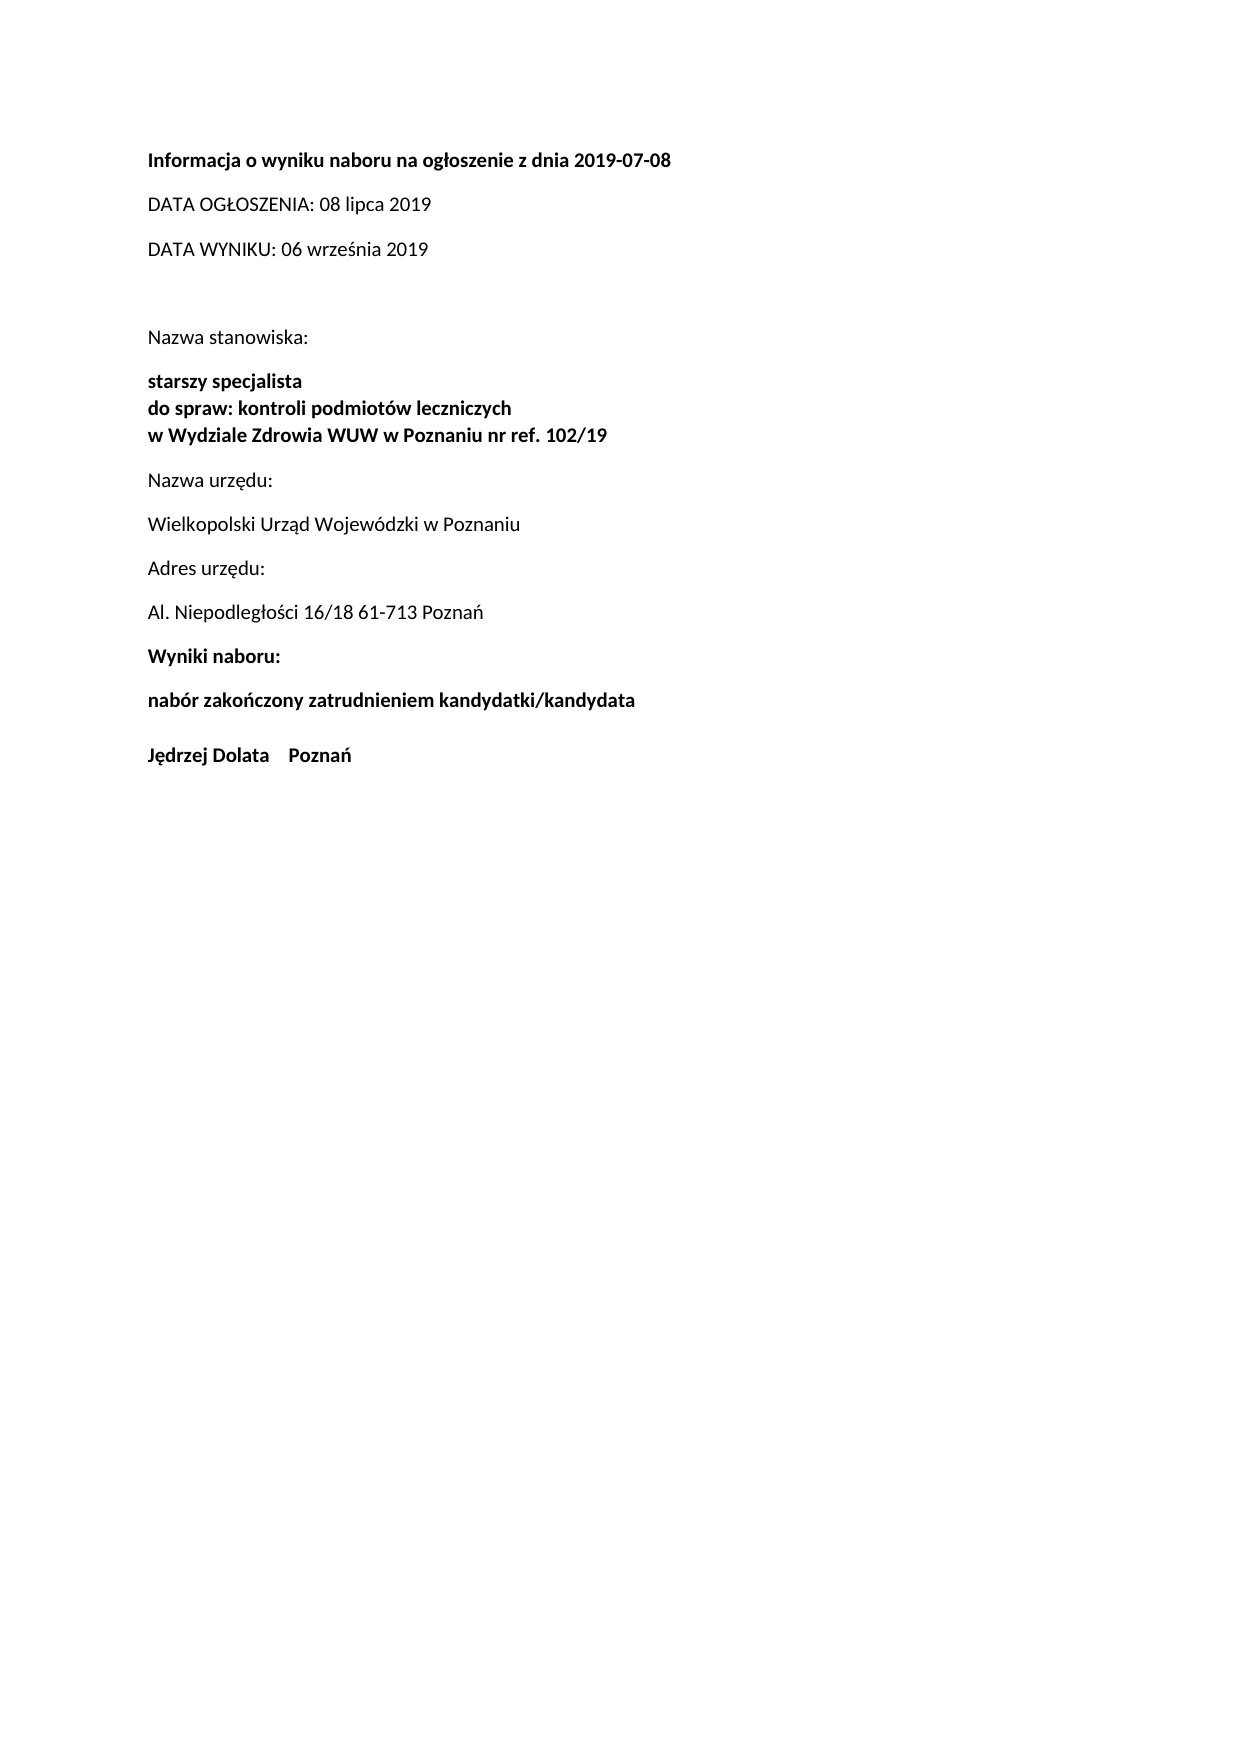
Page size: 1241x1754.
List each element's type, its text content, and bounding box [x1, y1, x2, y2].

text Nazwa urzędu: [148, 467, 1093, 492]
text DATA WYNIKU: 06 września 2019 [148, 236, 1093, 261]
text Adres urzędu: [148, 555, 1093, 580]
text Nazwa stanowiska: [148, 324, 1093, 349]
text Wielkopolski Urząd Wojewódzki w Poznaniu [148, 511, 1093, 536]
text do spraw: kontroli podmiotów leczniczych [148, 395, 1093, 421]
text nabór zakończony zatrudnieniem kandydatki/kandydata Jędrzej Dolata Poznań [148, 687, 1093, 767]
text Wyniki naboru: [148, 643, 1093, 668]
text Informacja o wyniku naboru na ogłoszenie z dnia 2019-07-08 [148, 148, 1093, 173]
text starszy specjalista [148, 368, 1093, 393]
text w Wydziale Zdrowia WUW w Poznaniu nr ref. 102/19 [148, 423, 1093, 448]
text Al. Niepodległości 16/18 61-713 Poznań [148, 599, 1093, 624]
text DATA OGŁOSZENIA: 08 lipca 2019 [148, 192, 1093, 217]
